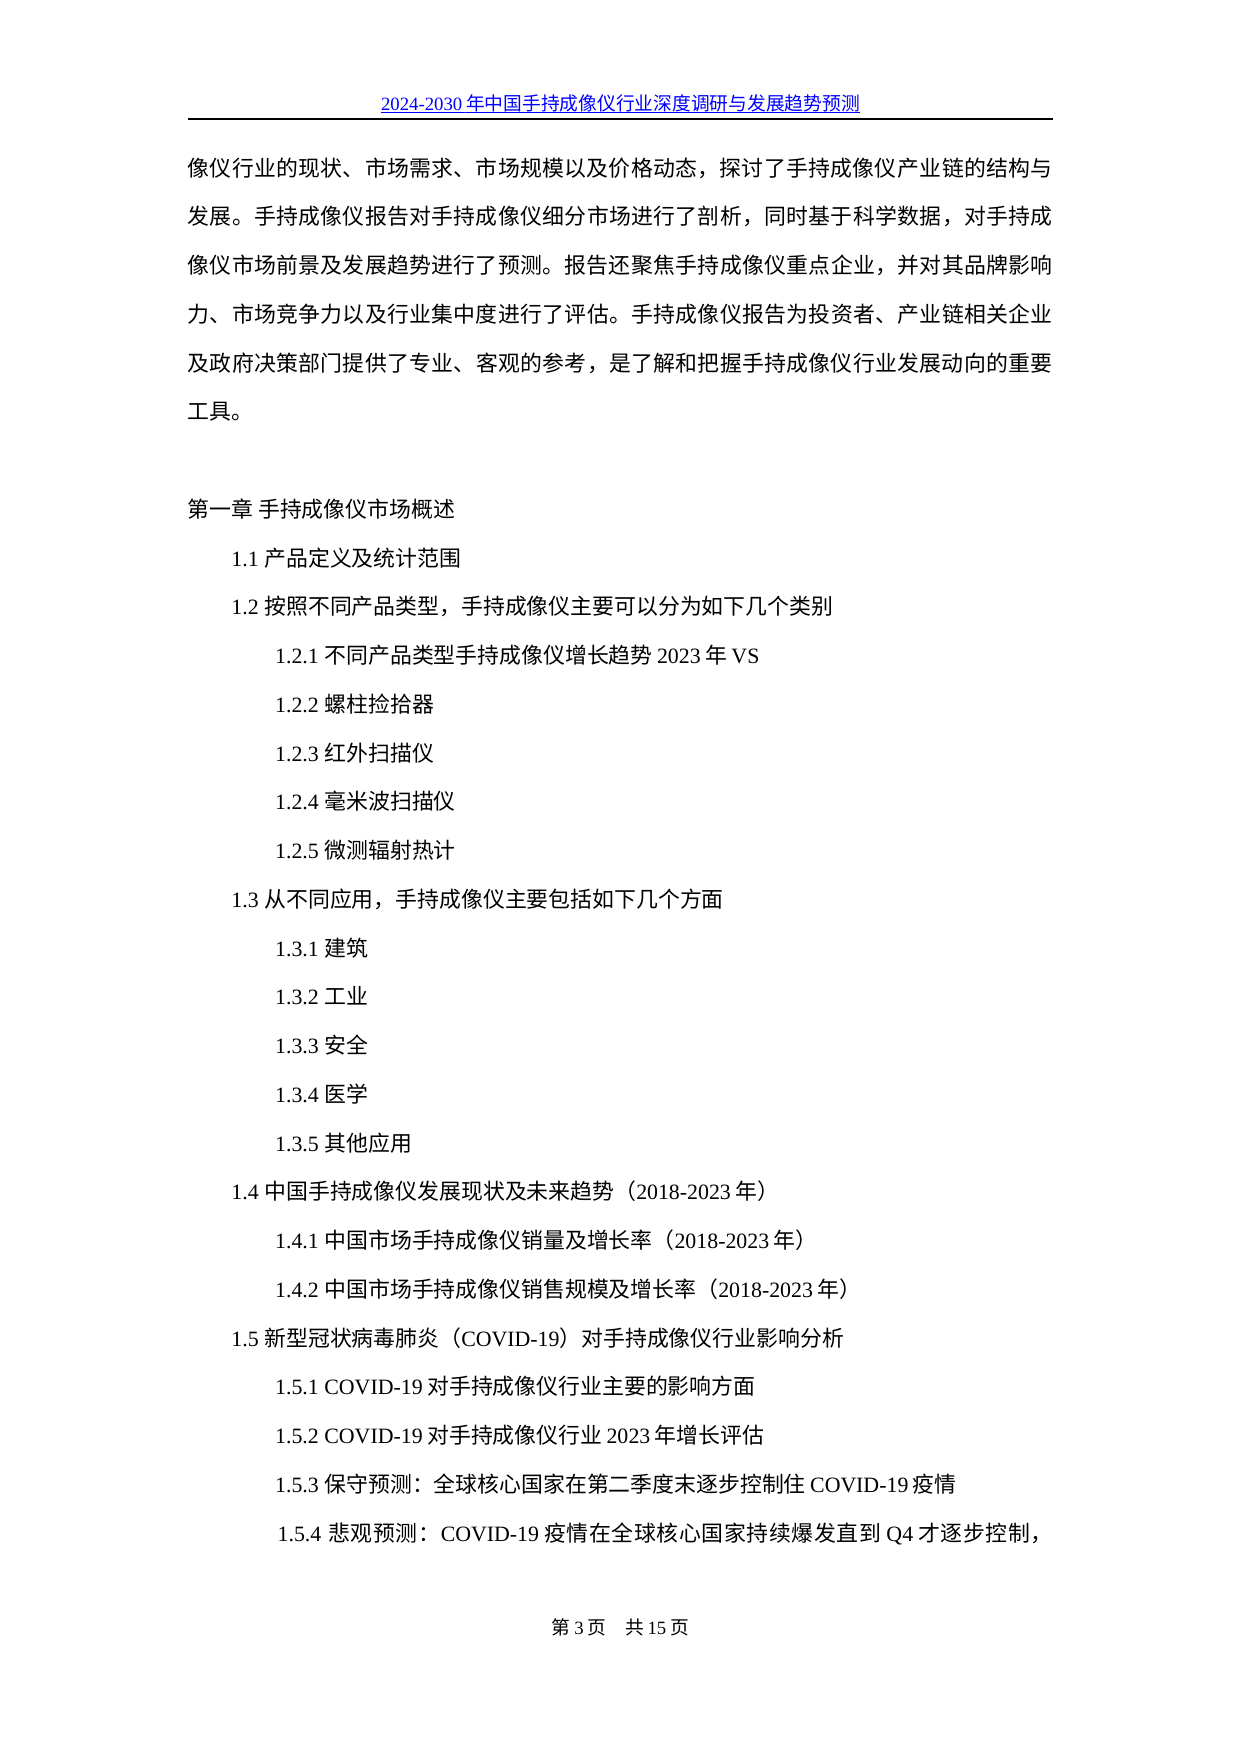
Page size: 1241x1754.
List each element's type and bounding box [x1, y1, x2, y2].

text [187, 150, 1053, 1548]
